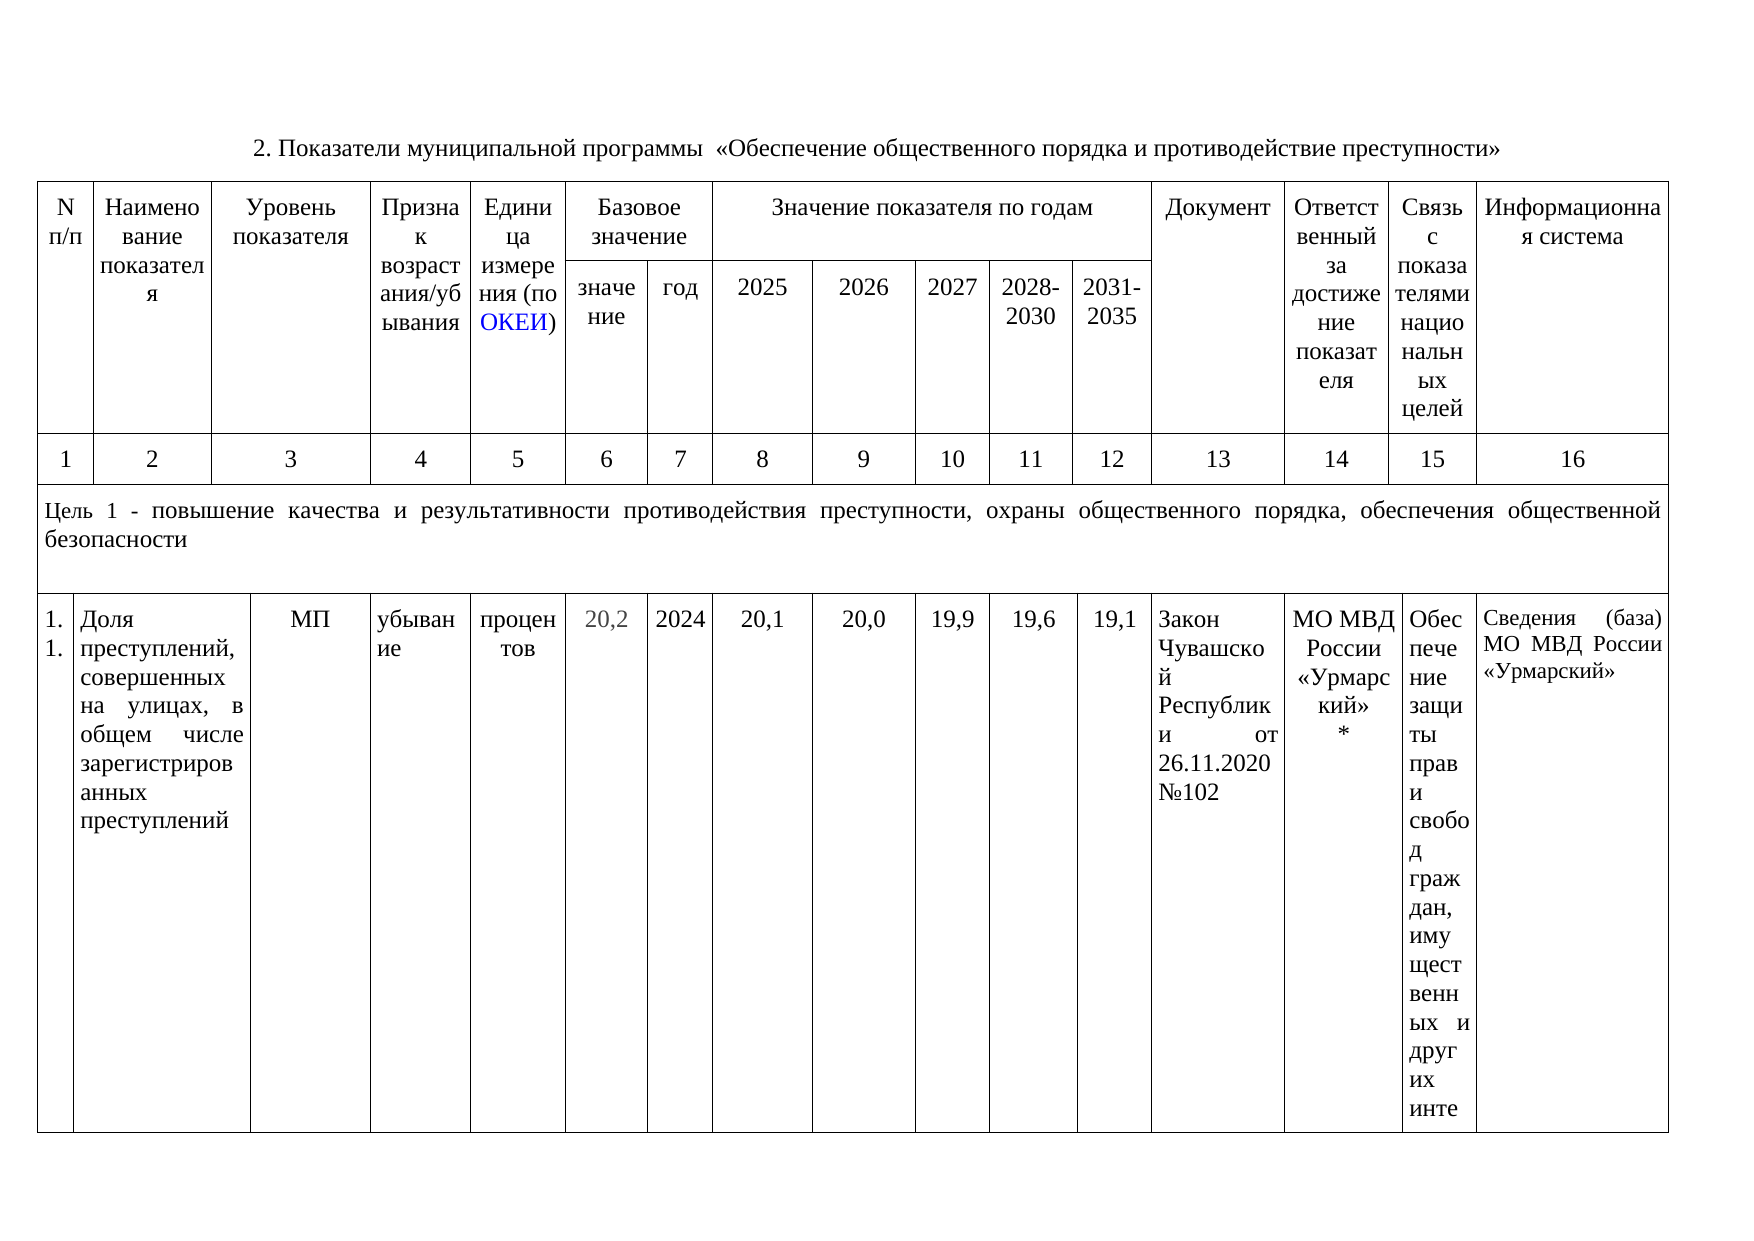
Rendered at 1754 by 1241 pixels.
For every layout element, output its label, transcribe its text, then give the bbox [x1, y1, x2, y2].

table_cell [1477, 594, 1668, 1132]
table_cell 2026 [813, 261, 915, 433]
table_cell 2031- 2035 [1073, 261, 1151, 433]
table_cell год [648, 261, 712, 433]
table_header Документ [1152, 182, 1284, 433]
table_cell 2 [94, 434, 211, 484]
table_header Наименование показателя [94, 182, 211, 433]
table_cell 15 [1389, 434, 1476, 484]
table_cell Цель 1 - повышение качества и результативности противодействия преступности, охраны общественного порядка, обеспечения общественной безопасности [38, 485, 1668, 592]
table_cell 19,6 [990, 594, 1077, 1132]
table_header Уровень показателя [212, 182, 370, 433]
table_cell МП [251, 594, 370, 1132]
table_cell 9 [813, 434, 915, 484]
table_cell 20,1 [713, 594, 812, 1132]
table_header N п/п [38, 182, 93, 433]
table_cell 7 [648, 434, 712, 484]
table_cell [74, 594, 250, 1132]
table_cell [1152, 594, 1284, 1132]
table_cell 2028-2030 [990, 261, 1072, 433]
table_header Признак возрастания/убывания [371, 182, 470, 433]
table_cell значение [566, 261, 647, 433]
table_cell 5 [471, 434, 565, 484]
table_cell 12 [1073, 434, 1151, 484]
table_cell процентов [471, 594, 565, 1132]
table_cell 14 [1285, 434, 1388, 484]
table_cell 1.1. [38, 594, 73, 1132]
table_cell 2025 [713, 261, 812, 433]
table_cell 11 [990, 434, 1072, 484]
table_cell 2024 [648, 594, 712, 1132]
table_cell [1403, 594, 1476, 1132]
table_cell 4 [371, 434, 470, 484]
table_cell 20,0 [813, 594, 915, 1132]
table_header Базовое значение [566, 182, 712, 260]
table_cell 20,2 [566, 594, 647, 1132]
table_cell 19,1 [1078, 594, 1151, 1132]
table_cell 10 [916, 434, 989, 484]
table_header Связь с показателями национальных целей [1389, 182, 1476, 433]
table_header Информационная система [1477, 182, 1668, 433]
table_cell 6 [566, 434, 647, 484]
table_header Значение показателя по годам [713, 182, 1151, 260]
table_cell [1285, 594, 1402, 1132]
table_cell 1 [38, 434, 93, 484]
table_cell 16 [1477, 434, 1668, 484]
table_cell убывание [371, 594, 470, 1132]
table_cell 8 [713, 434, 812, 484]
table_cell 2027 [916, 261, 989, 433]
table_header Ответственный за достижение показателя [1285, 182, 1388, 433]
table_cell 3 [212, 434, 370, 484]
table_cell 19,9 [916, 594, 989, 1132]
table_cell 13 [1152, 434, 1284, 484]
text 2. Показатели муниципальной программы «Обеспечение общественного порядка и противодействие преступности» [44, 133, 1710, 162]
table_header Единица измерения (по ОКЕИ) [471, 182, 565, 433]
